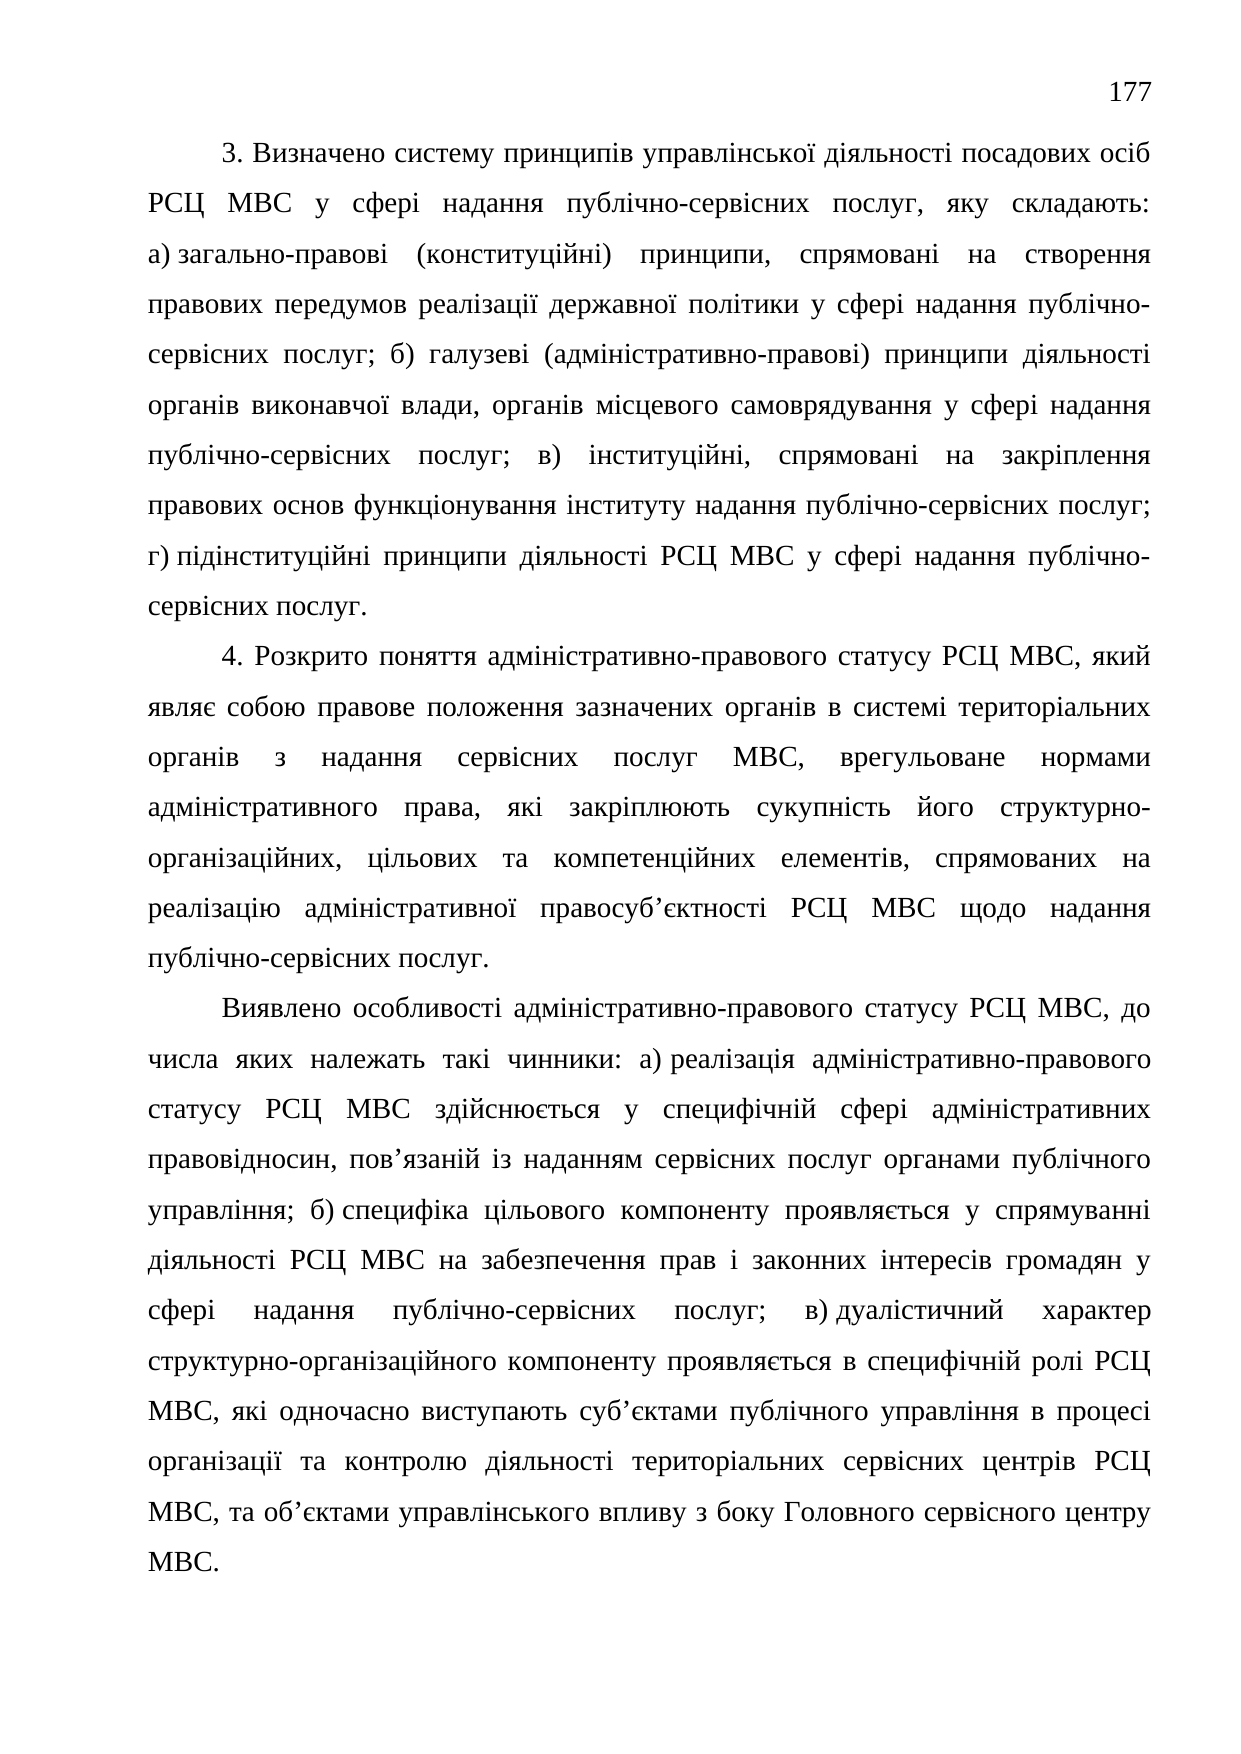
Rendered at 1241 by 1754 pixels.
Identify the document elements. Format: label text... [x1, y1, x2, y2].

text Виявлено особливості адміністративно-правового статусу РСЦ МВС, до числа яких належать такі чинники: а) реалізація адміністративно-правового статусу РСЦ МВС здійснюється у специфічній сфері адміністративних правовідносин, пов’язаній із наданням сервісних послуг органами публічного управління; б) специфіка цільового компоненту проявляється у спрямуванні діяльності РСЦ МВС на забезпечення прав і законних інтересів громадян у сфері надання публічно-сервісних послуг; в) дуалістичний характер структурно-організаційного компоненту проявляється в специфічній ролі РСЦ МВС, які одночасно виступають суб’єктами публічного управління в процесі організації та контролю діяльності територіальних сервісних центрів РСЦ МВС, та об’єктами управлінського впливу з боку Головного сервісного центру МВС. [148, 991, 1152, 1578]
text 4. Розкрито поняття адміністративно-правового статусу РСЦ МВС, який являє собою правове положення зазначених органів в системі територіальних органів з надання сервісних послуг МВС, врегульоване нормами адміністративного права, які закріплюють сукупність його структурно-організаційних, цільових та компетенційних елементів, спрямованих на реалізацію адміністративної правосуб’єктності РСЦ МВС щодо надання публічно-сервісних послуг. [148, 638, 1152, 974]
text 3. Визначено систему принципів управлінської діяльності посадових осіб РСЦ МВС у сфері надання публічно-сервісних послуг, яку складають: а) загально-правові (конституційні) принципи, спрямовані на створення правових передумов реалізації державної політики у сфері надання публічно-сервісних послуг; б) галузеві (адміністративно-правові) принципи діяльності органів виконавчої влади, органів місцевого самоврядування у сфері надання публічно-сервісних послуг; в) інституційні, спрямовані на закріплення правових основ функціонування інституту надання публічно-сервісних послуг; г) підінституційні принципи діяльності РСЦ МВС у сфері надання публічно-сервісних послуг. [148, 135, 1152, 622]
